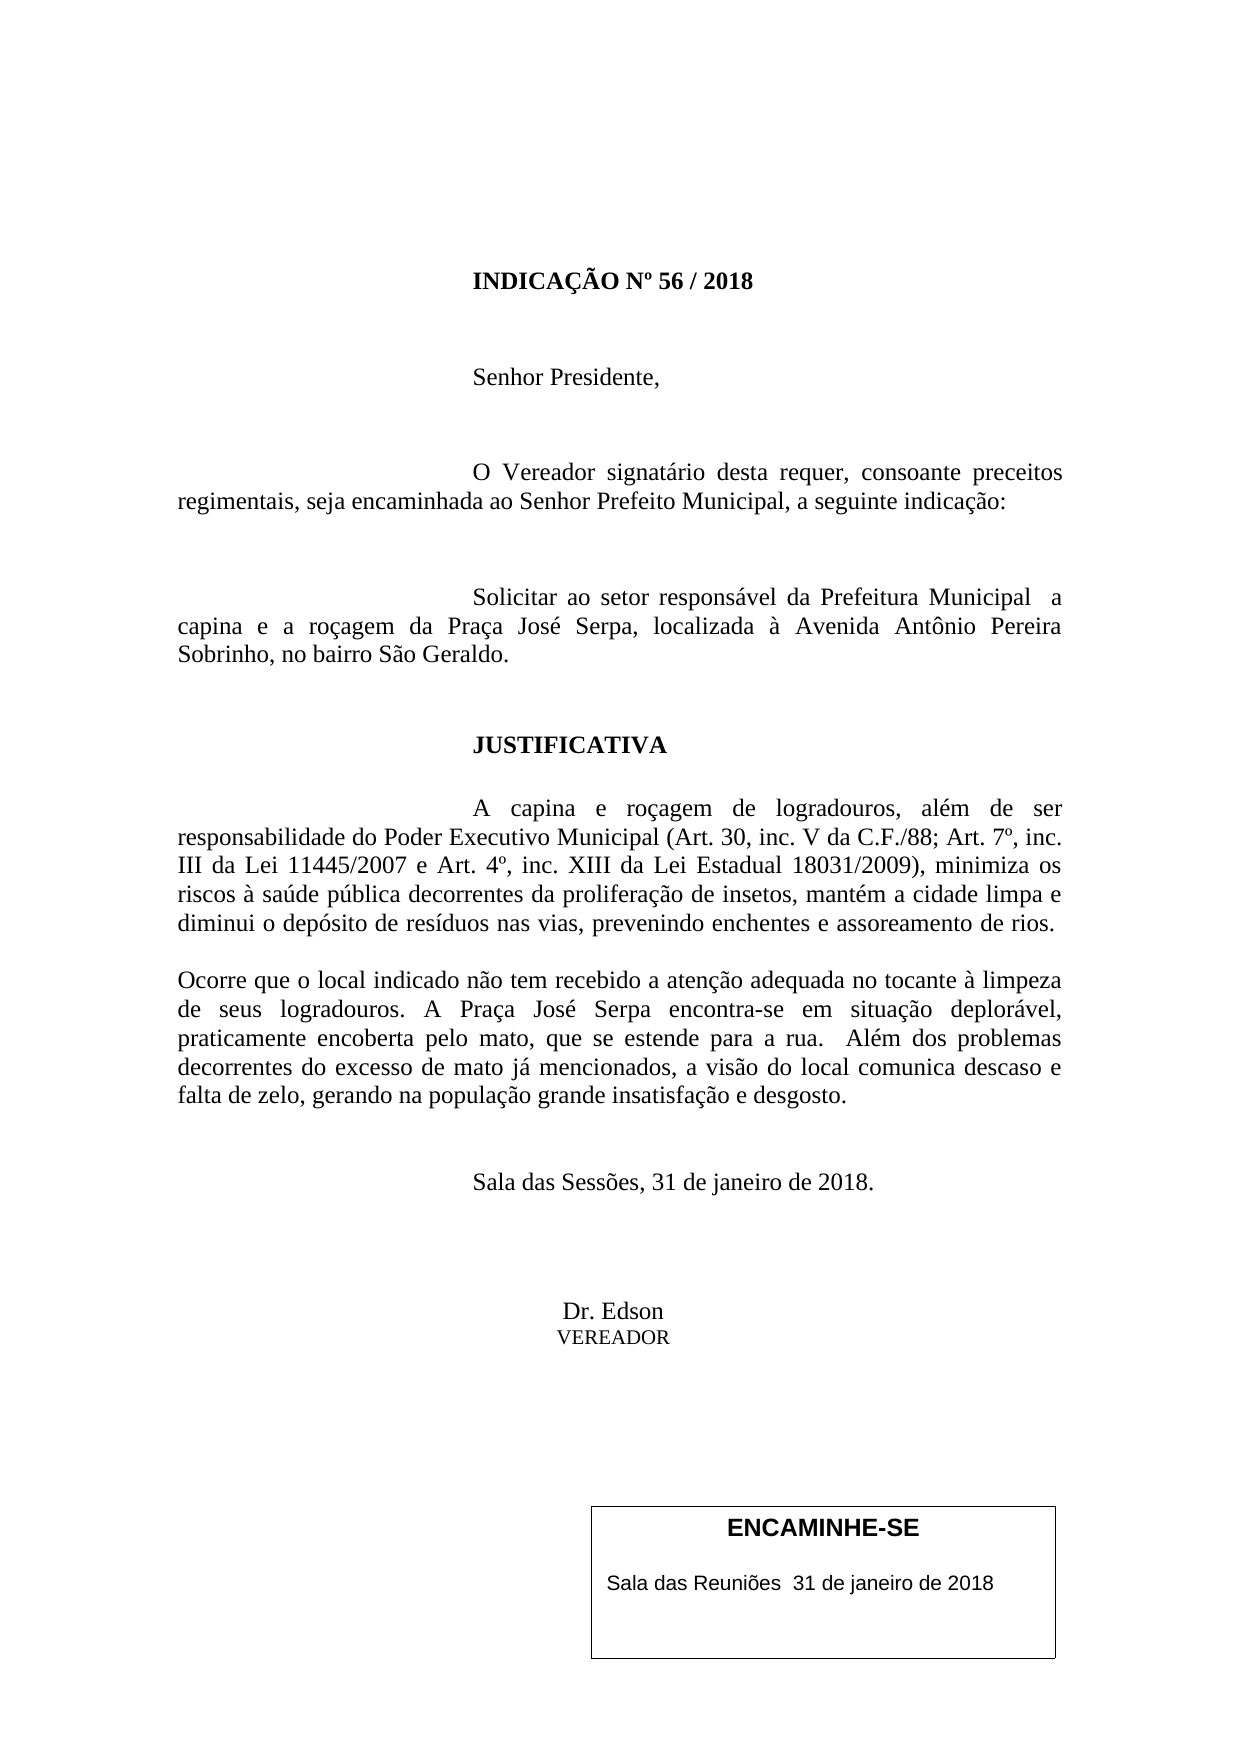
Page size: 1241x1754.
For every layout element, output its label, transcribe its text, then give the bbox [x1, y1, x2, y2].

text Sala das Sessões, 31 de janeiro de 2018. [472, 1167, 1063, 1195]
table_cell VEREADOR [170, 1325, 1056, 1354]
text O Vereador signatário desta requer, consoante preceitos regimentais, seja encaminhada ao Senhor Prefeito Municipal, a seguinte indicação: [177, 457, 1063, 515]
text Solicitar ao setor responsável da Prefeitura Municipal a capina e a roçagem da Praça José Serpa, localizada à Avenida Antônio Pereira Sobrinho, no bairro São Geraldo. [177, 582, 1063, 668]
text Senhor Presidente, [472, 362, 1063, 390]
text A capina e roçagem de logradouros, além de ser responsabilidade do Poder Executivo Municipal (Art. 30, inc. V da C.F./88; Art. 7º, inc. III da Lei 11445/2007 e Art. 4º, inc. XIII da Lei Estadual 18031/2009), minimiza os riscos à saúde pública decorrentes da proliferação de insetos, mantém a cidade limpa e diminui o depósito de resíduos nas vias, prevenindo enchentes e assoreamento de rios. Ocorre que o local indicado não tem recebido a atenção adequada no tocante à limpeza de seus logradouros. A Praça José Serpa encontra-se em situação deplorável, praticamente encoberta pelo mato, que se estende para a rua. Além dos problemas decorrentes do excesso de mato já mencionados, a visão do local comunica descaso e falta de zelo, gerando na população grande insatisfação e desgosto. [177, 793, 1063, 1109]
text JUSTIFICATIVA [177, 731, 1004, 759]
table_header Dr. Edson [170, 1296, 1056, 1325]
text INDICAÇÃO Nº 56 / 2018 [472, 266, 1063, 294]
